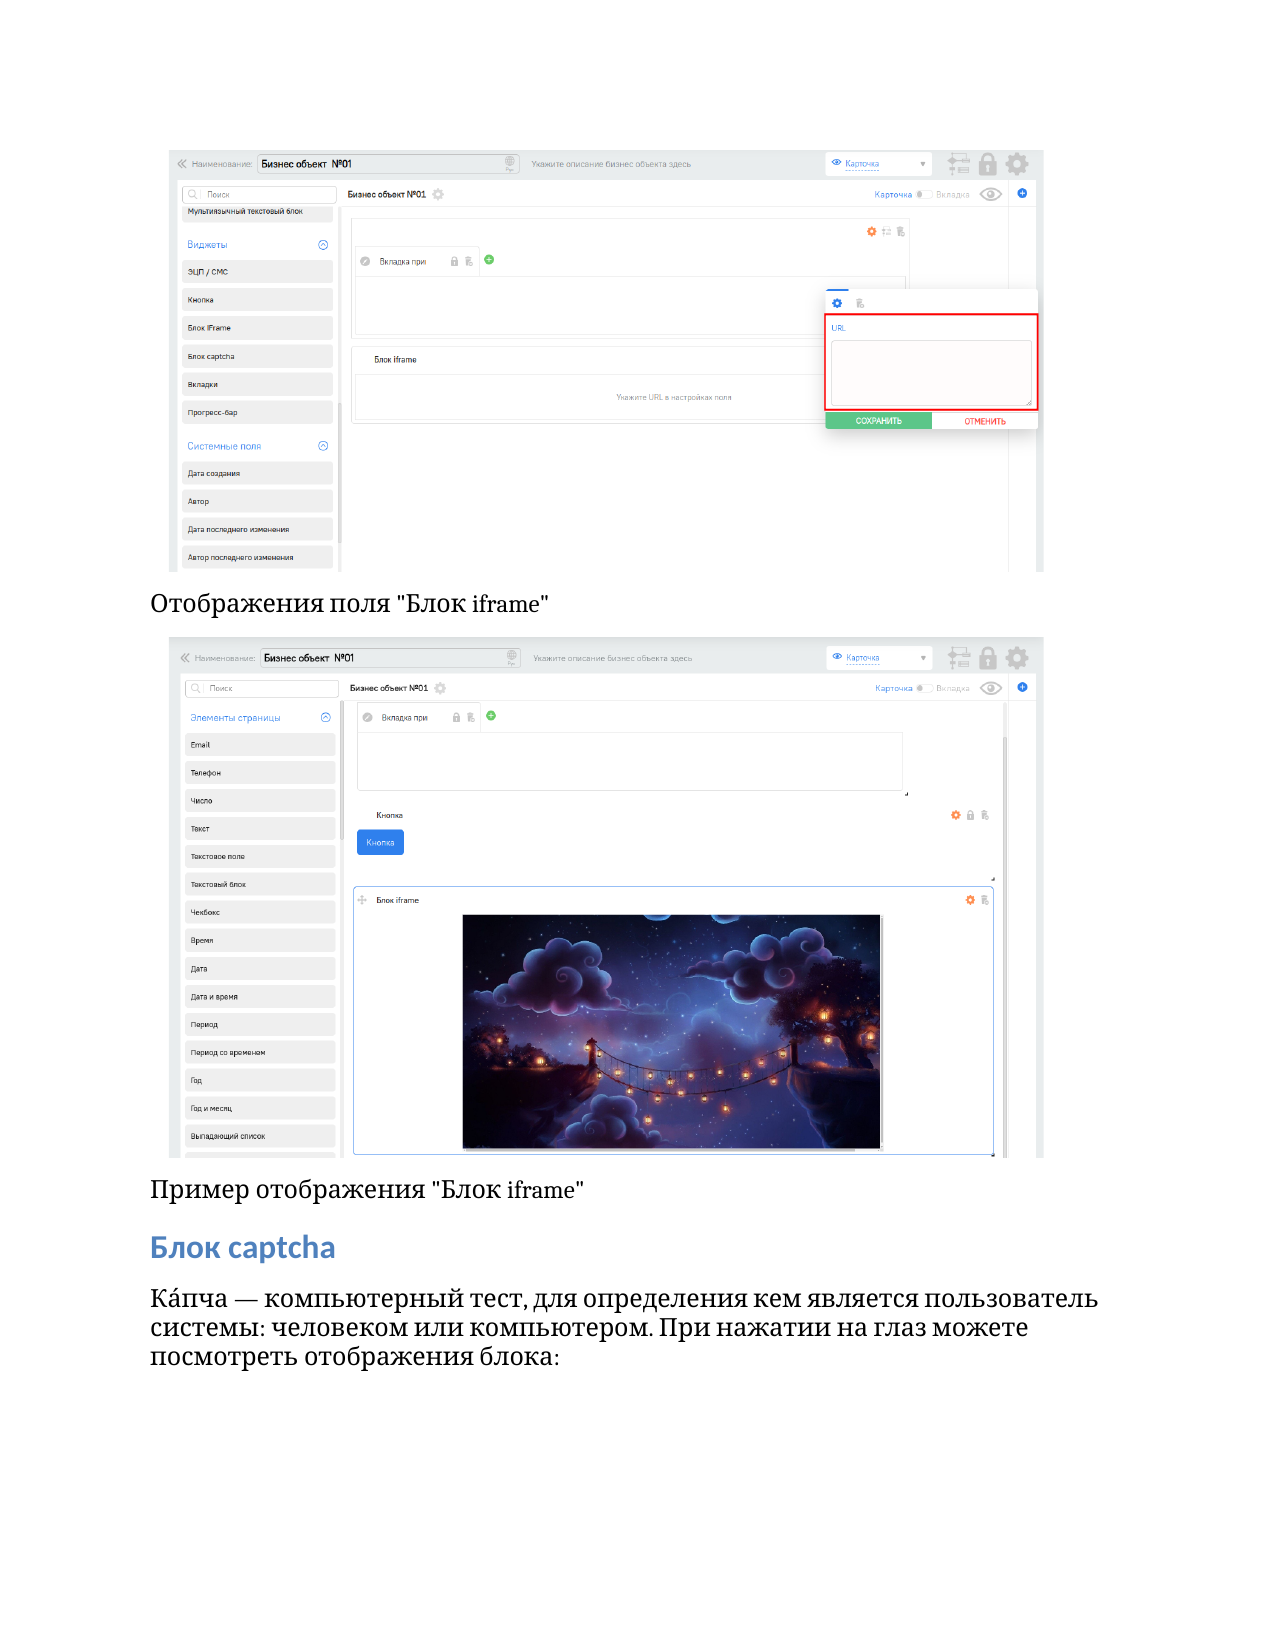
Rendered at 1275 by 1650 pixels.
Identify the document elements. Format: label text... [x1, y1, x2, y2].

picture [168, 150, 1044, 572]
text Отображения поля "Блок iframe" [150, 590, 1125, 619]
picture [168, 637, 1044, 1158]
subtitle Блок captcha [150, 1226, 1125, 1266]
text Ка́пча — компьютерный тест, для определения кем является пользователь системы: человеком или компьютером. При нажатии на глаз можете посмотреть отображения блока: [150, 1285, 1125, 1371]
text Пример отображения "Блок iframe" [150, 1176, 1125, 1205]
